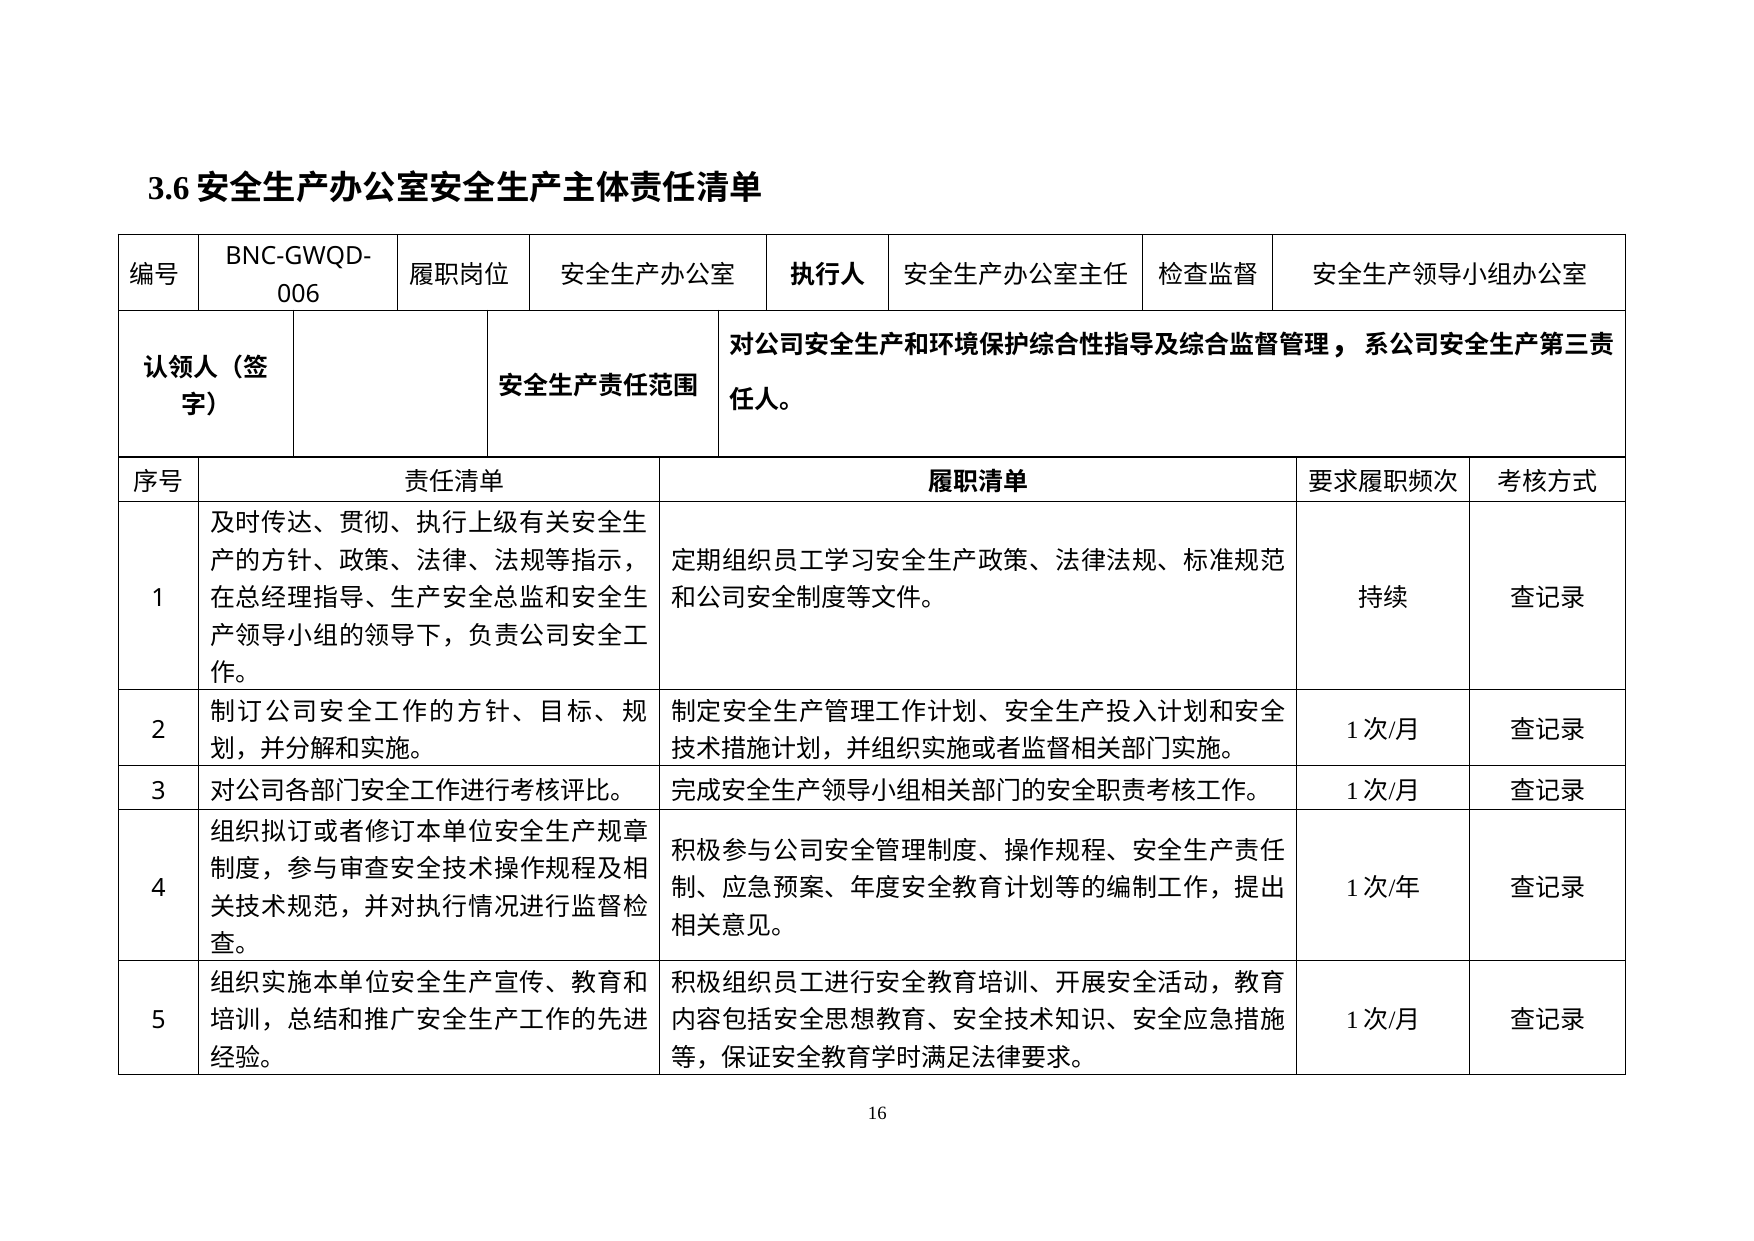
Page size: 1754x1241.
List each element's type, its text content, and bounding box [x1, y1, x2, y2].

table_cell 4 [119, 810, 198, 960]
table_cell 完成安全生产领导小组相关部门的安全职责考核工作。 [660, 766, 1296, 809]
table_header 执行人 [767, 235, 888, 309]
table_cell 积极组织员工进行安全教育培训、开展安全活动，教育内容包括安全思想教育、安全技术知识、安全应急措施等，保证安全教育学时满足法律要求。 [660, 961, 1296, 1074]
table_cell 组织拟订或者修订本单位安全生产规章制度，参与审查安全技术操作规程及相关技术规范，并对执行情况进行监督检查。 [199, 810, 659, 960]
table_header 编号 [119, 235, 198, 309]
table_cell 3 [119, 766, 198, 809]
table_cell 制订公司安全工作的方针、目标、规划，并分解和实施。 [199, 690, 659, 765]
subtitle 3.6安全生产办公室安全生产主体责任清单 [148, 161, 1606, 209]
table_cell 查记录 [1470, 766, 1625, 809]
table_cell 制定安全生产管理工作计划、安全生产投入计划和安全技术措施计划，并组织实施或者监督相关部门实施。 [660, 690, 1296, 765]
table_cell 积极参与公司安全管理制度、操作规程、安全生产责任制、应急预案、年度安全教育计划等的编制工作，提出相关意见。 [660, 810, 1296, 960]
table_cell 5 [119, 961, 198, 1074]
table_cell 2 [119, 690, 198, 765]
table_cell 要求履职频次 [1297, 458, 1469, 501]
table_cell 1次/月 [1297, 766, 1469, 809]
table_cell 1次/月 [1297, 690, 1469, 765]
table_cell 持续 [1297, 502, 1469, 689]
table_header 安全生产办公室主任 [889, 235, 1142, 309]
table_header 安全生产领导小组办公室 [1273, 235, 1625, 309]
table_cell 考核方式 [1470, 458, 1625, 501]
table_cell 组织实施本单位安全生产宣传、教育和培训，总结和推广安全生产工作的先进经验。 [199, 961, 659, 1074]
table_cell 1 [119, 502, 198, 689]
table_cell 序号 [119, 458, 198, 501]
table_cell 责任清单 [199, 458, 659, 501]
table_cell 1次/年 [1297, 810, 1469, 960]
table_cell 认领人（签字） [119, 311, 293, 456]
table_cell 及时传达、贯彻、执行上级有关安全生产的方针、政策、法律、法规等指示，在总经理指导、生产安全总监和安全生产领导小组的领导下，负责公司安全工作。 [199, 502, 659, 689]
table_cell 查记录 [1470, 810, 1625, 960]
table_cell [294, 311, 487, 456]
table_cell 对公司安全生产和环境保护综合性指导及综合监督管理，系公司安全生产第三责任人。 [719, 311, 1625, 456]
table_cell 查记录 [1470, 690, 1625, 765]
table_cell 对公司各部门安全工作进行考核评比。 [199, 766, 659, 809]
table_cell 查记录 [1470, 961, 1625, 1074]
table_header 安全生产办公室 [530, 235, 766, 309]
table_cell 履职清单 [660, 458, 1296, 501]
table_header BNC-GWQD-006 [199, 235, 397, 309]
table_cell 定期组织员工学习安全生产政策、法律法规、标准规范和公司安全制度等文件。 [660, 502, 1296, 689]
table_cell 查记录 [1470, 502, 1625, 689]
table_header 检查监督 [1143, 235, 1272, 309]
table_header 履职岗位 [398, 235, 529, 309]
table_cell 1次/月 [1297, 961, 1469, 1074]
table_cell 安全生产责任范围 [488, 311, 718, 456]
